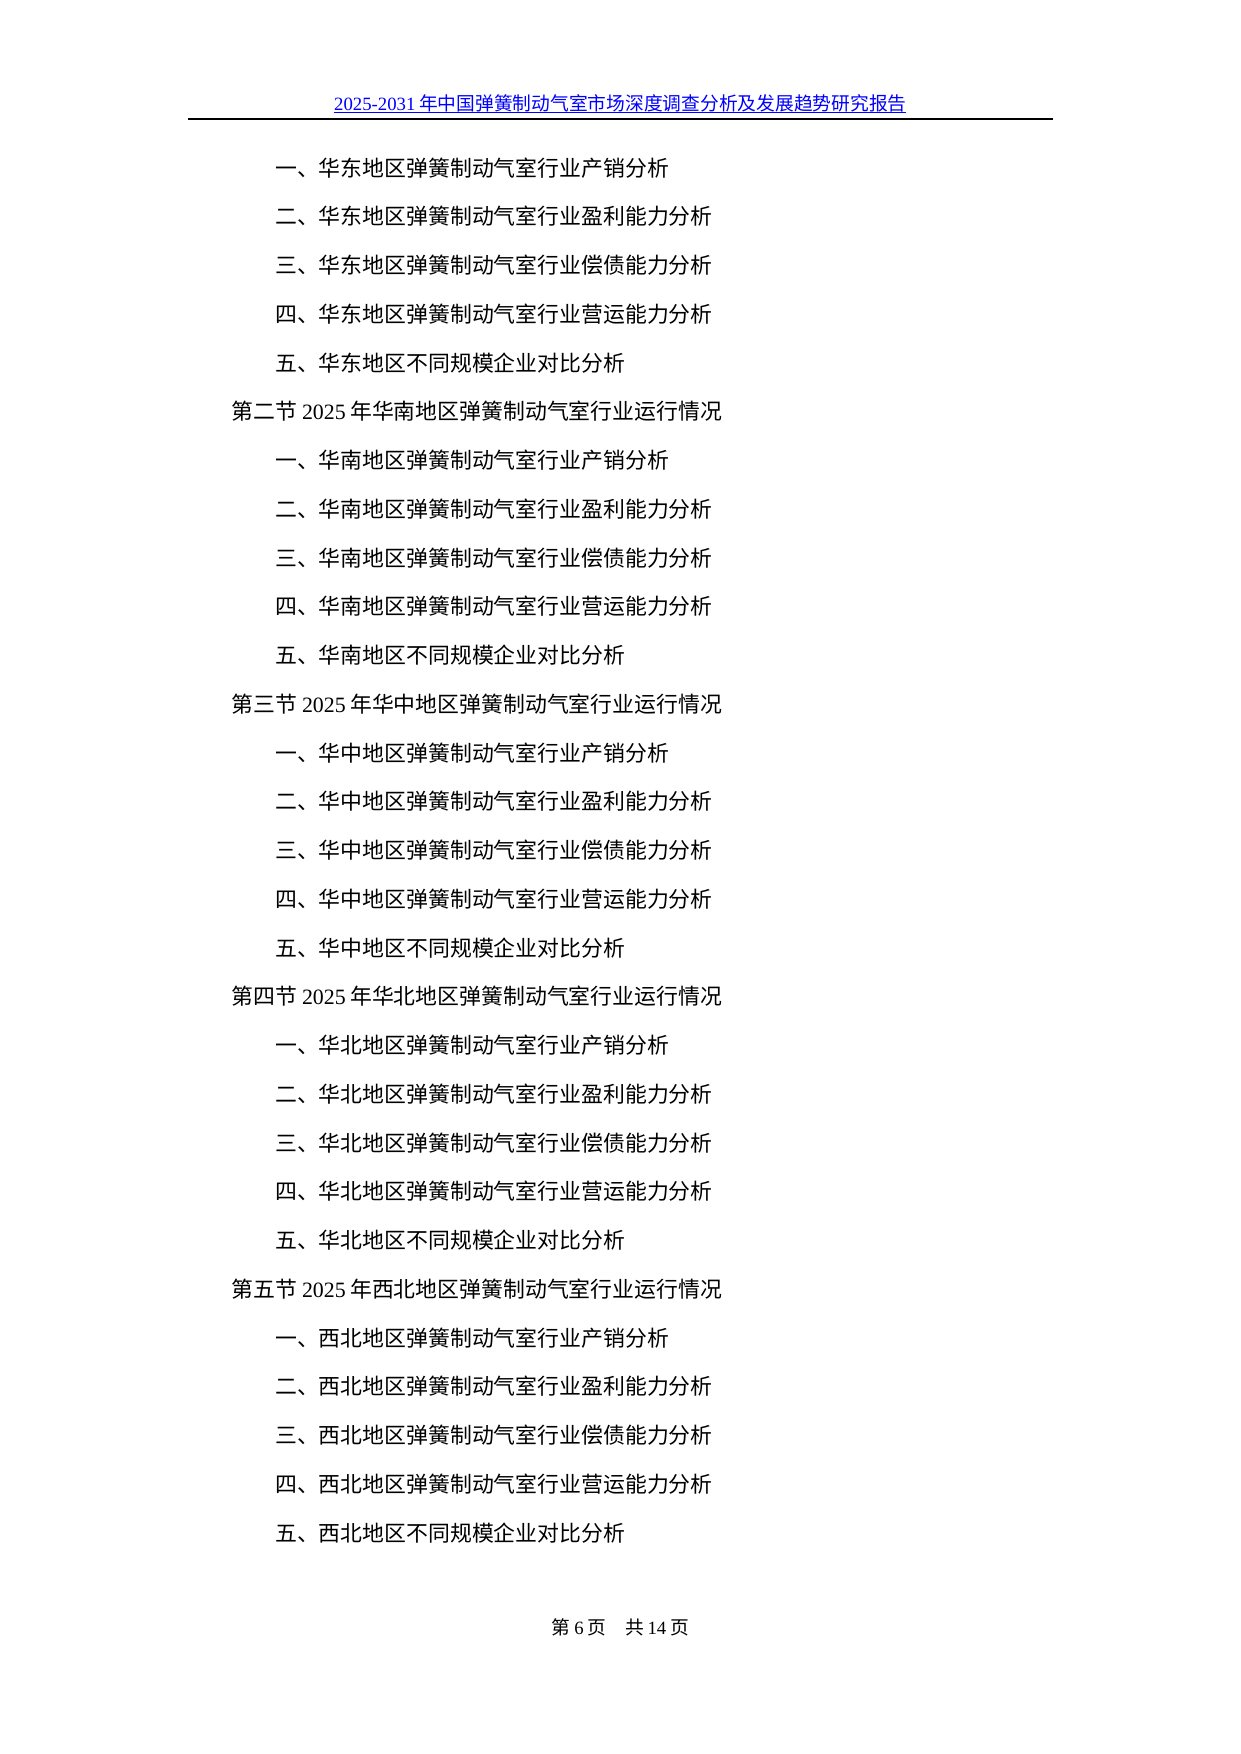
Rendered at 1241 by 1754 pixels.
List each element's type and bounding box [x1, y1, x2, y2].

text [187, 150, 1053, 1548]
